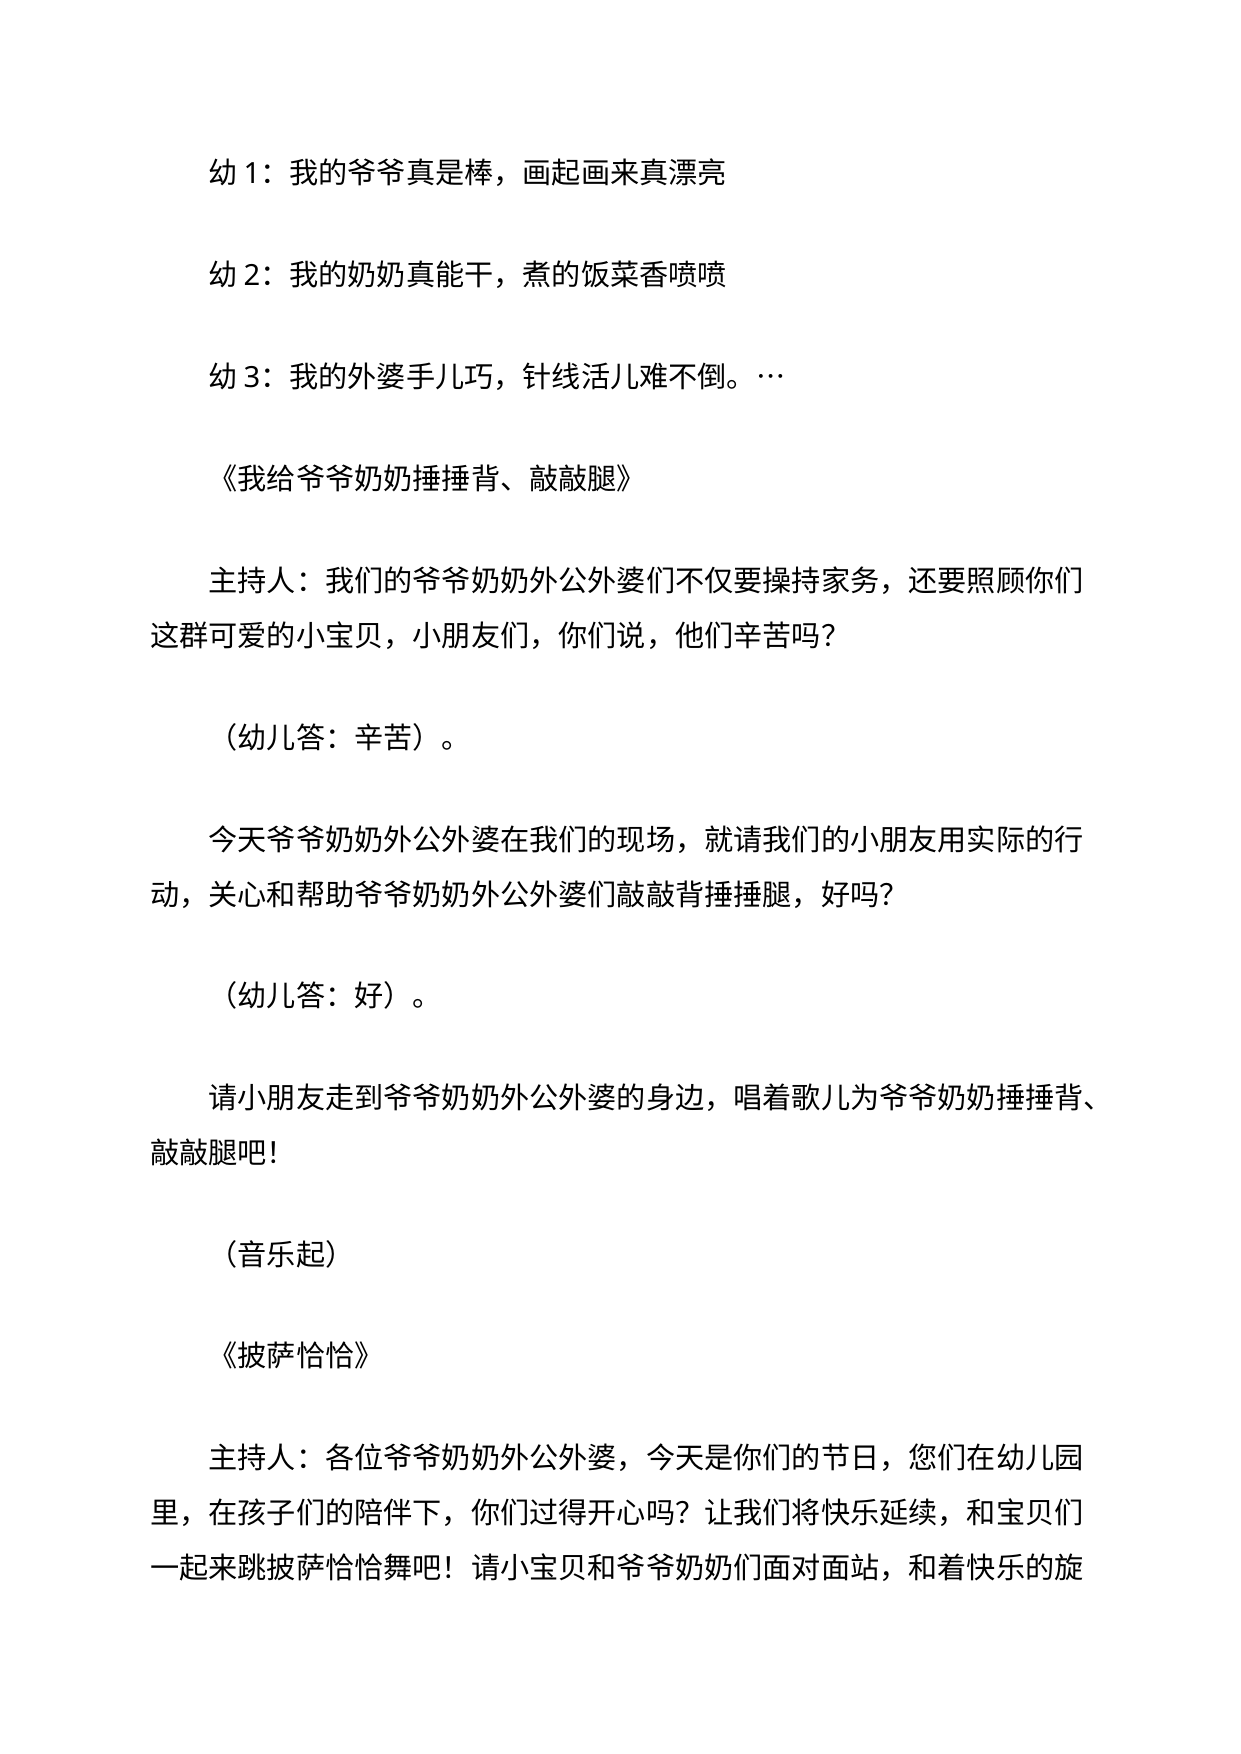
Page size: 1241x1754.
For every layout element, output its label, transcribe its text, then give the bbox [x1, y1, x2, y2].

text 《披萨恰恰》 [150, 1333, 1090, 1375]
text 幼2：我的奶奶真能干，煮的饭菜香喷喷 [150, 252, 1090, 294]
text 今天爷爷奶奶外公外婆在我们的现场，就请我们的小朋友用实际的行动，关心和帮助爷爷奶奶外公外婆们敲敲背捶捶腿，好吗？ [150, 816, 1090, 913]
text 请小朋友走到爷爷奶奶外公外婆的身边，唱着歌儿为爷爷奶奶捶捶背、敲敲腿吧！ [150, 1074, 1090, 1172]
text （幼儿答：辛苦）。 [150, 714, 1090, 757]
text 主持人：我们的爷爷奶奶外公外婆们不仅要操持家务，还要照顾你们这群可爱的小宝贝，小朋友们，你们说，他们辛苦吗？ [150, 558, 1090, 655]
text 幼1：我的爷爷真是棒，画起画来真漂亮 [150, 150, 1090, 192]
text 幼3：我的外婆手儿巧，针线活儿难不倒。… [150, 354, 1090, 396]
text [150, 1435, 1090, 1587]
text （音乐起） [150, 1231, 1090, 1273]
text （幼儿答：好）。 [150, 973, 1090, 1015]
text 《我给爷爷奶奶捶捶背、敲敲腿》 [150, 456, 1090, 498]
